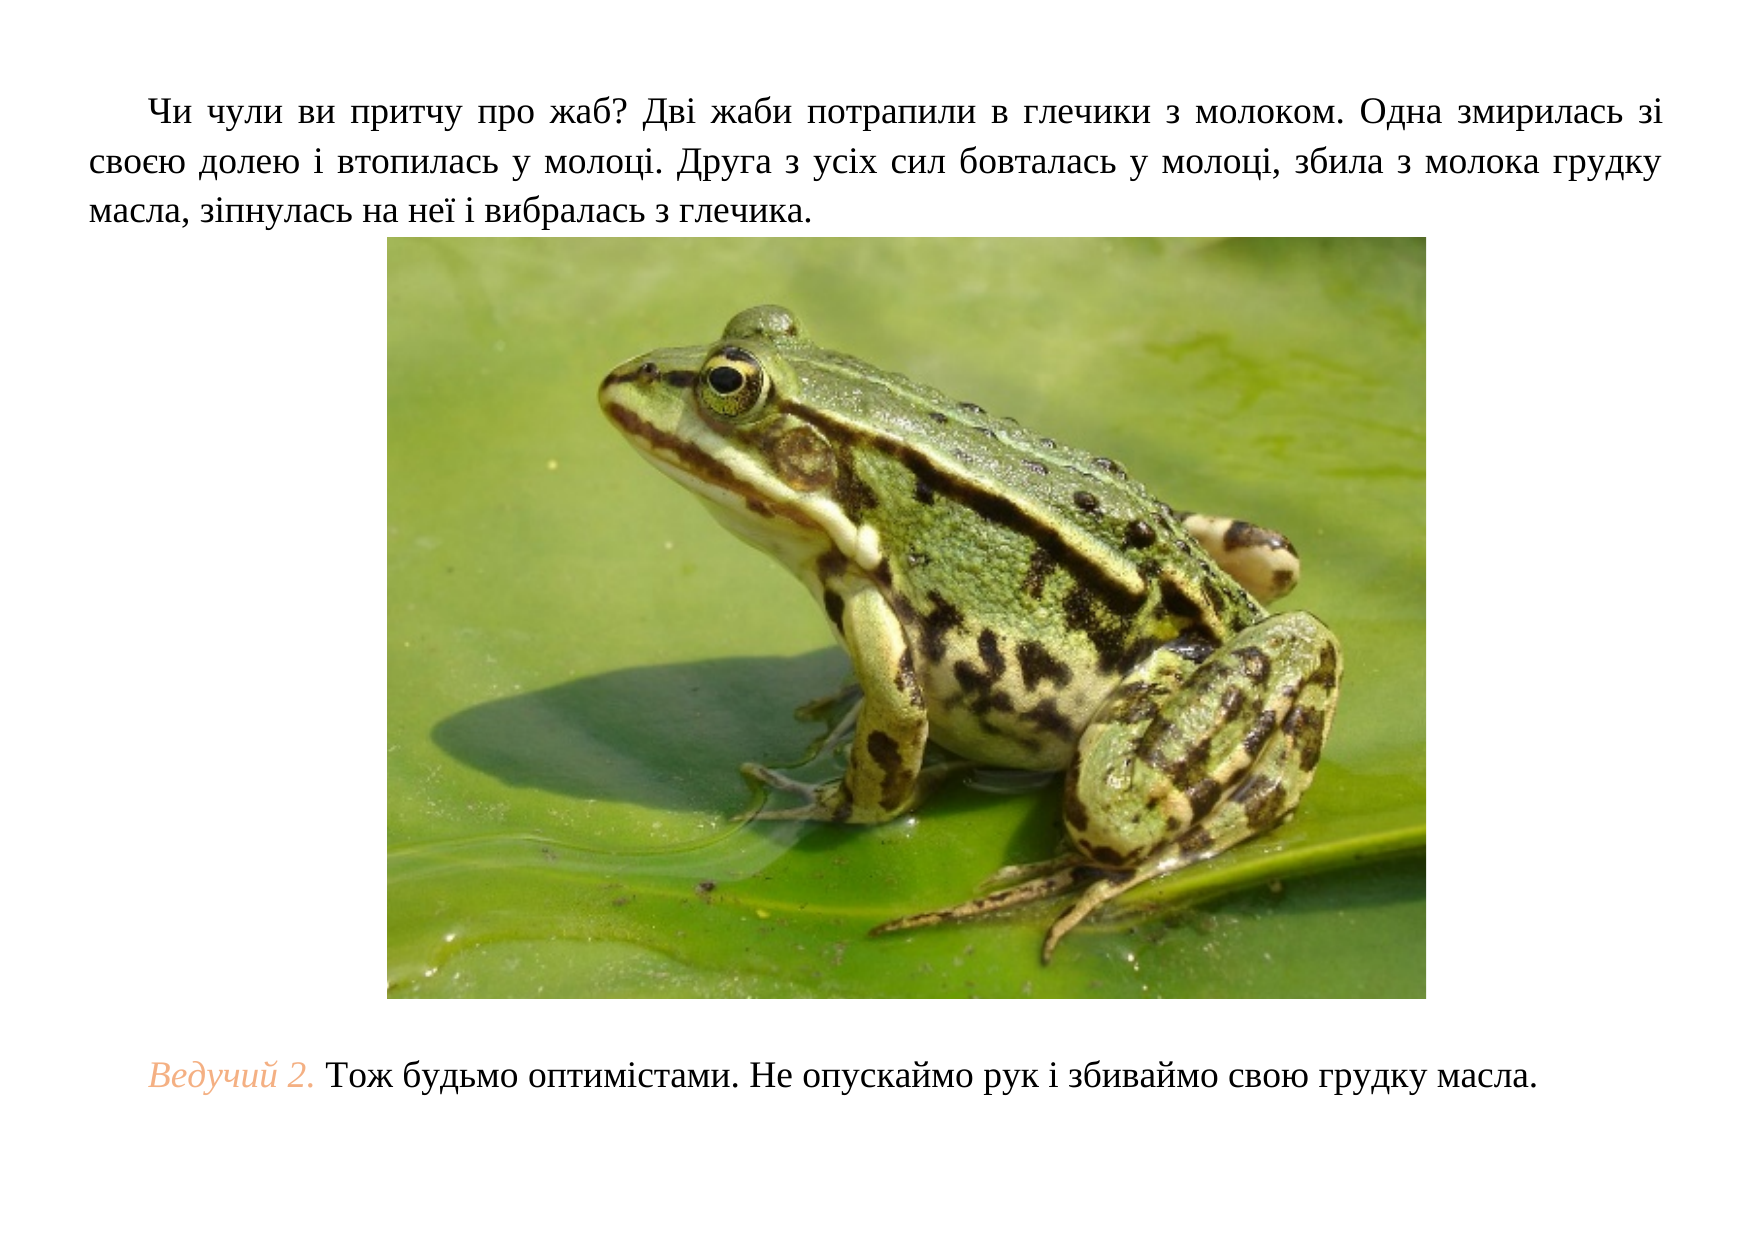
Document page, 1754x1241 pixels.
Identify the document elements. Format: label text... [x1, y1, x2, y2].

list Чи чули ви притчу про жаб? Дві жаби потрапили в глечики з молоком. Одна змирилась зі своєю долею і втопилась у молоці. Друга з усіх сил бовталась у молоці, збила з молока грудку масла, зіпнулась на неї і вибралась з глечика. [89, 89, 1665, 231]
picture [387, 237, 1427, 999]
list Ведучий 2. Тож будьмо оптимістами. Не опускаймо рук і збиваймо свою грудку масла. [89, 1052, 1665, 1096]
